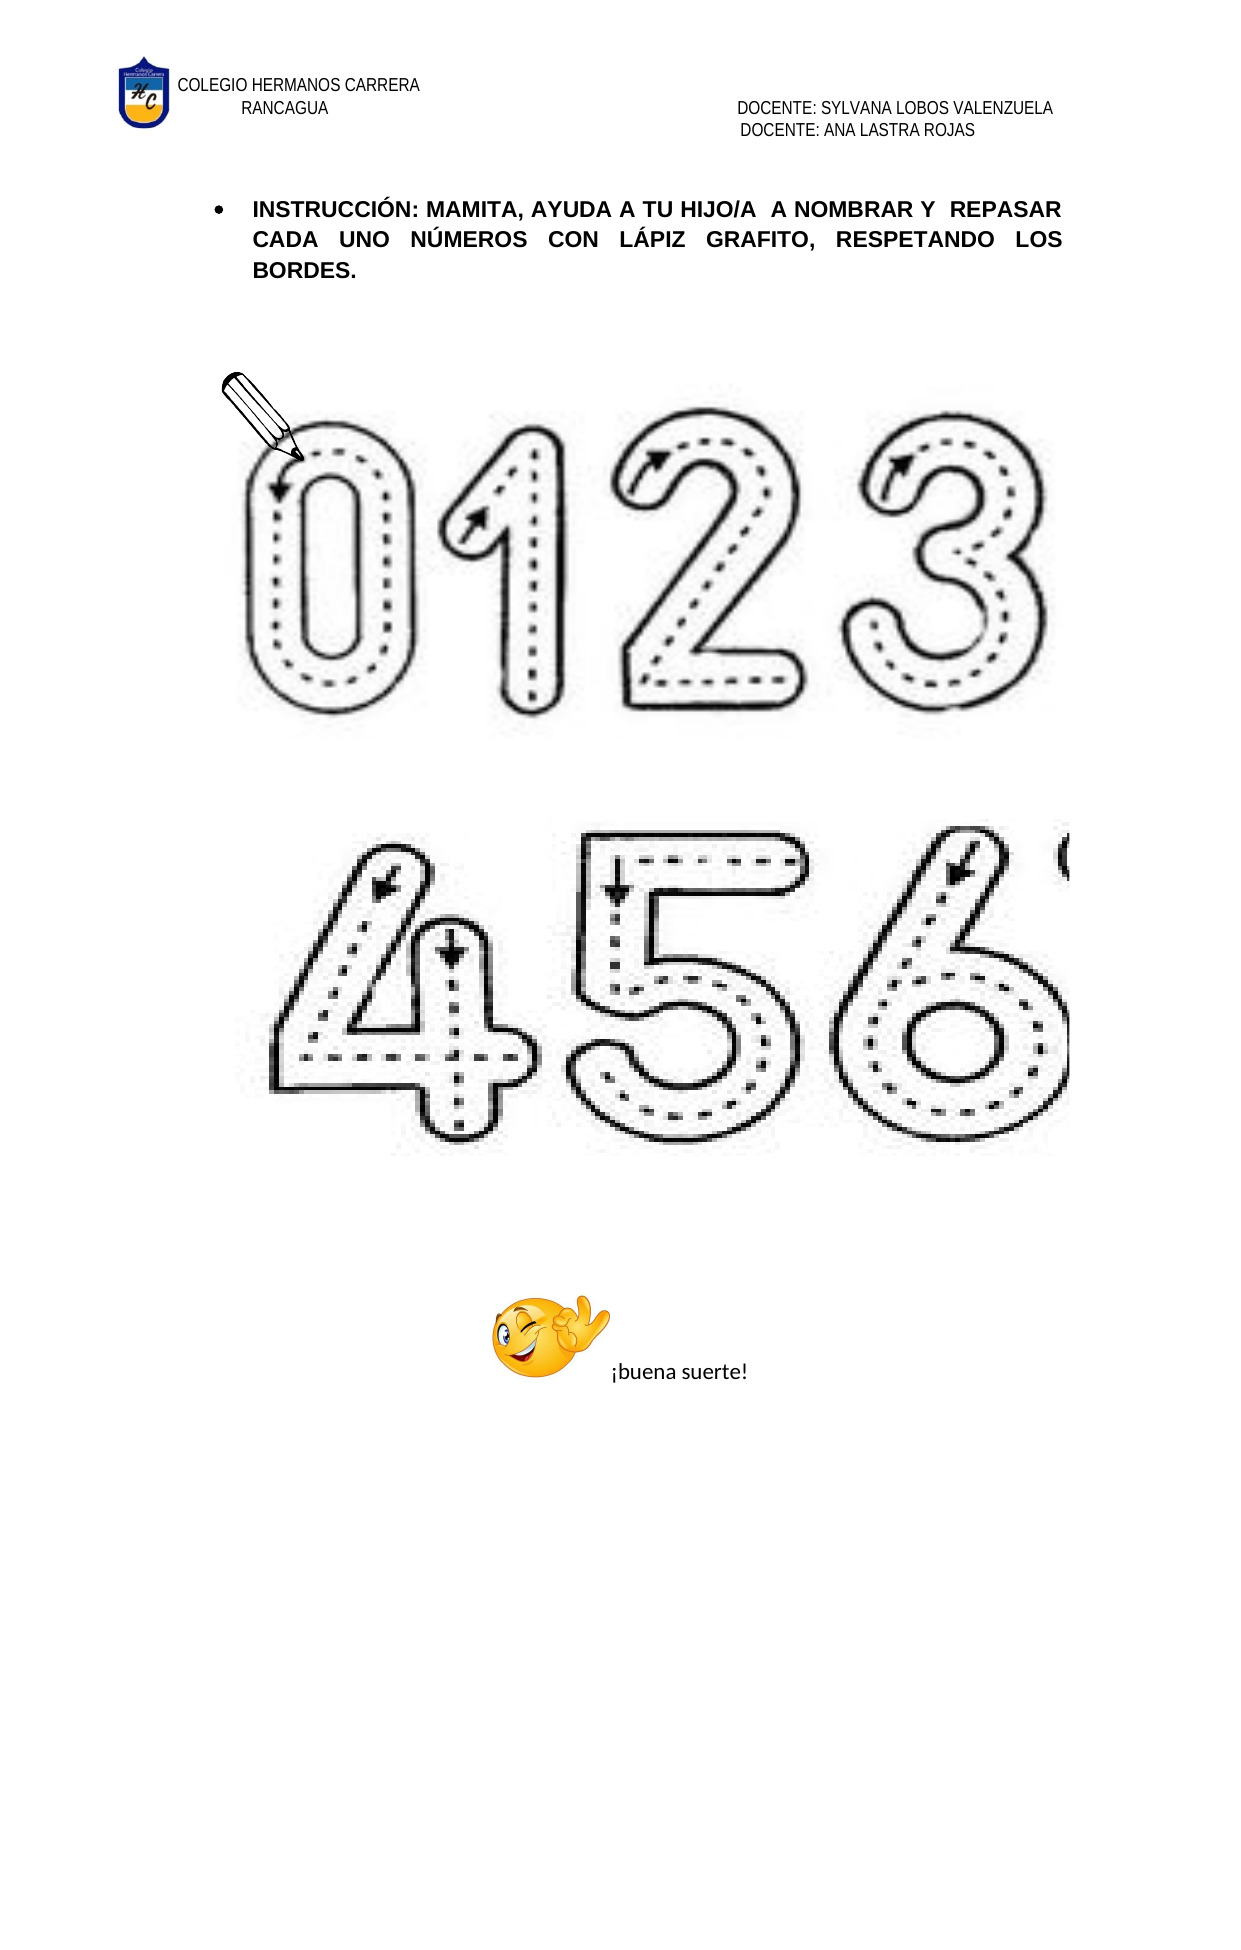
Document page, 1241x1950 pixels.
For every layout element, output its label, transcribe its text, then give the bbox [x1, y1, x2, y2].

picture [177, 358, 1103, 742]
text ¡buena suerte! [177, 1294, 1063, 1385]
list INSTRUCCIÓN: MAMITA, AYUDA A TU HIJO/A A NOMBRAR Y REPASAR CADA UNO NÚMEROS CON LÁPIZ GRAFITO, RESPETANDO LOS BORDES. [215, 196, 1063, 283]
picture [117, 56, 171, 129]
picture [197, 819, 1070, 1214]
picture [491, 1294, 611, 1380]
